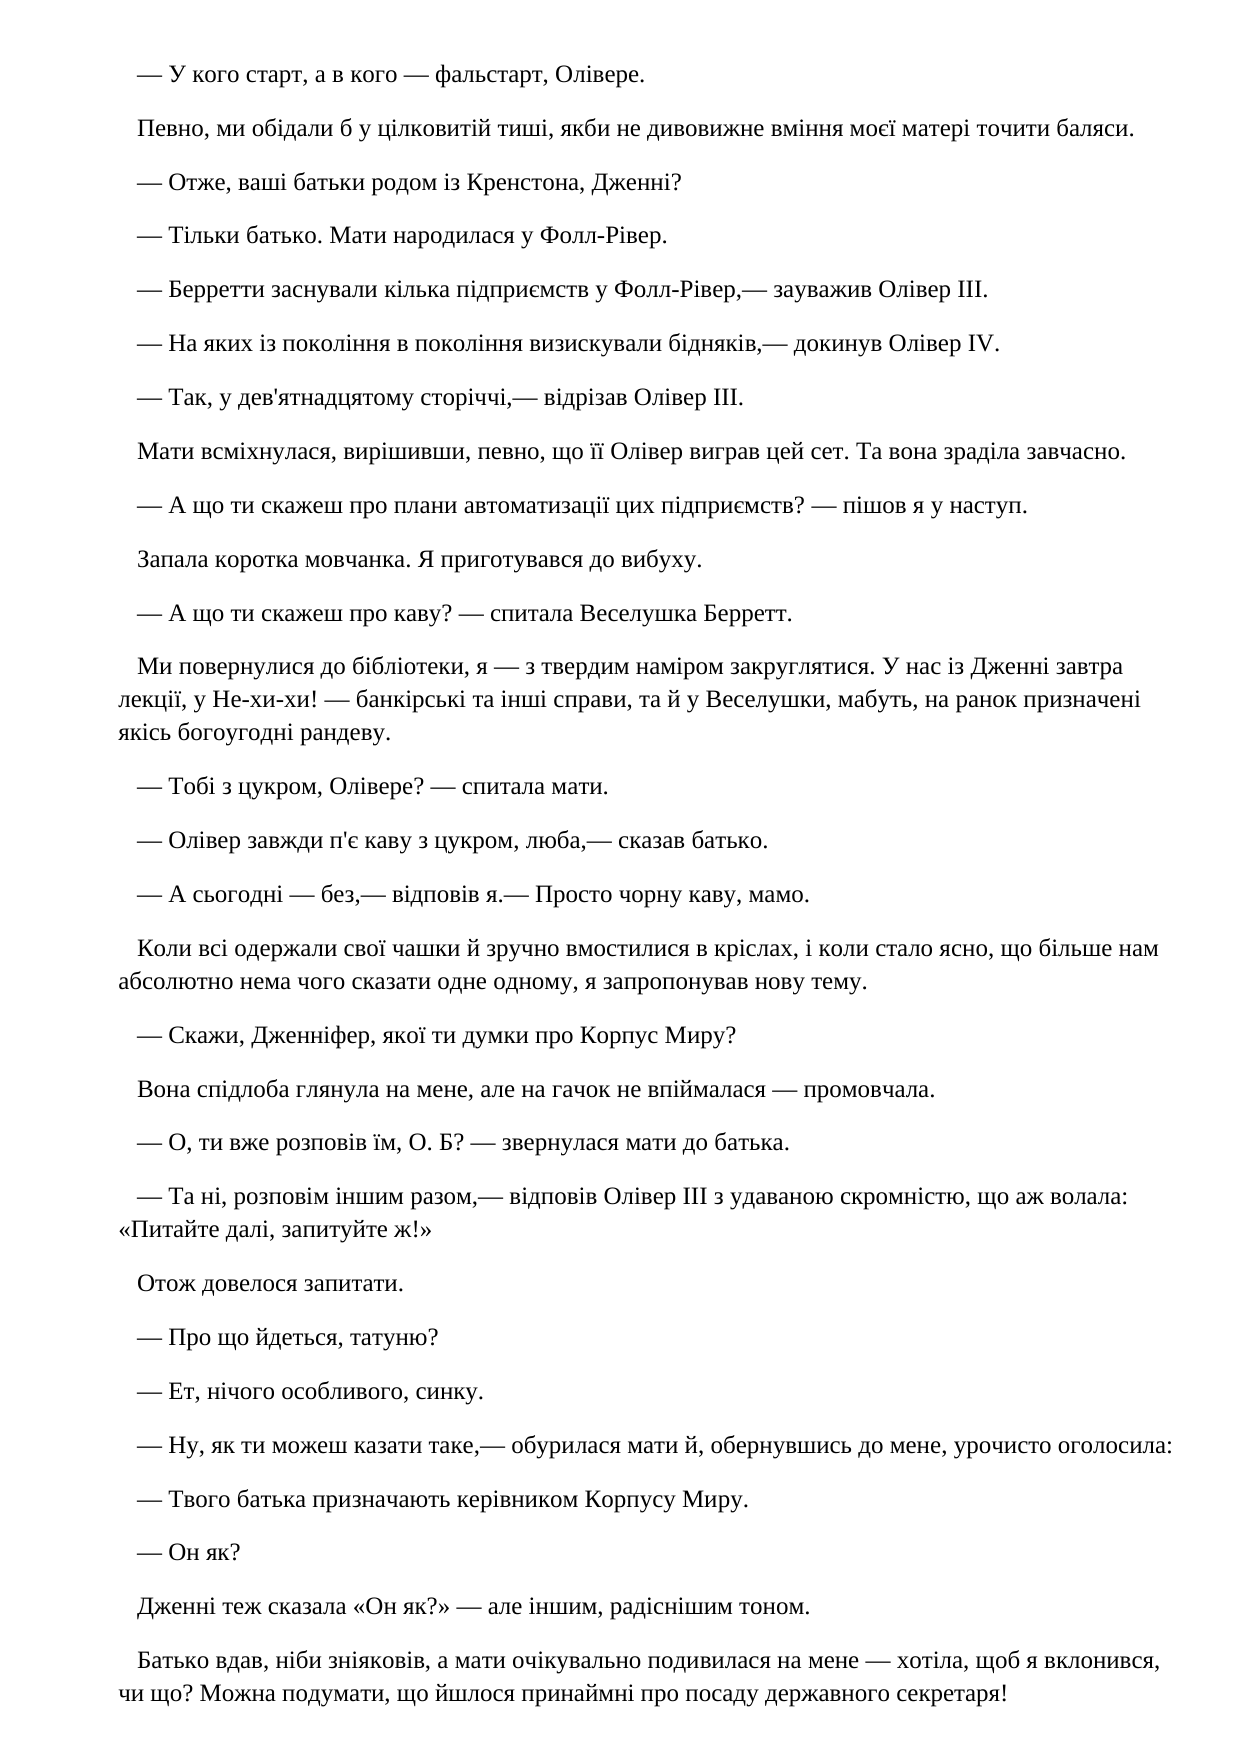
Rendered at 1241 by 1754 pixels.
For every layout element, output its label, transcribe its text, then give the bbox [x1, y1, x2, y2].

text — Тобі з цукром, Олівере? — спитала мати. [118, 771, 1181, 800]
text — У кого старт, а в кого — фальстарт, Олівере. [118, 59, 1181, 88]
text — А що ти скажеш про каву? — спитала Веселушка Берретт. [118, 598, 1181, 626]
text — Так, у дев'ятнадцятому сторіччі,— відрізав Олівер III. [118, 382, 1181, 411]
text — Олівер завжди п'є каву з цукром, люба,— сказав батько. [118, 825, 1181, 854]
text Запала коротка мовчанка. Я приготувався до вибуху. [118, 544, 1181, 572]
text — А сьогодні — без,— відповів я.— Просто чорну каву, мамо. [118, 879, 1181, 908]
text — О, ти вже розповів їм, О. Б? — звернулася мати до батька. [118, 1127, 1181, 1156]
text — Скажи, Дженніфер, якої ти думки про Корпус Миру? [118, 1020, 1181, 1048]
text — Про що йдеться, татуню? [118, 1322, 1181, 1351]
text — Берретти заснували кілька підприємств у Фолл-Рівер,— зауважив Олівер III. [118, 274, 1181, 303]
text — На яких із покоління в покоління визискували бідняків,— докинув Олівер IV. [118, 328, 1181, 357]
text Коли всі одержали свої чашки й зручно вмостилися в кріслах, і коли стало ясно, що більше нам абсолютно нема чого сказати одне одному, я запропонував нову тему. [118, 933, 1181, 995]
text — Тільки батько. Мати народилася у Фолл-Рівер. [118, 221, 1181, 249]
text Дженні теж сказала «Он як?» — але іншим, радіснішим тоном. [118, 1591, 1181, 1620]
text — Ет, нічого особливого, синку. [118, 1376, 1181, 1405]
text Отож довелося запитати. [118, 1268, 1181, 1297]
text Мати всміхнулася, вирішивши, певно, що її Олівер виграв цей сет. Та вона зраділа завчасно. [118, 436, 1181, 465]
text — Отже, ваші батьки родом із Кренстона, Дженні? [118, 167, 1181, 196]
text — А що ти скажеш про плани автоматизації цих підприємств? — пішов я у наступ. [118, 490, 1181, 519]
text — Он як? [118, 1537, 1181, 1566]
text Вона спідлоба глянула на мене, але на гачок не впіймалася — промовчала. [118, 1074, 1181, 1102]
text Батько вдав, ніби зніяковів, а мати очікувально подивилася на мене — хотіла, щоб я вклонився, чи що? Можна подумати, що йшлося принаймні про посаду державного секретаря! [118, 1645, 1181, 1707]
text — Твого батька призначають керівником Корпусу Миру. [118, 1484, 1181, 1512]
text Певно, ми обідали б у цілковитій тиші, якби не дивовижне вміння моєї матері точити баляси. [118, 113, 1181, 142]
text Ми повернулися до бібліотеки, я — з твердим наміром закруглятися. У нас із Дженні завтра лекції, у Не-хи-хи! — банкірські та інші справи, та й у Веселушки, мабуть, на ранок призначені якісь богоугодні рандеву. [118, 651, 1181, 746]
text — Та ні, розповім іншим разом,— відповів Олівер III з удаваною скромністю, що аж волала: «Питайте далі, запитуйте ж!» [118, 1181, 1181, 1243]
text — Ну, як ти можеш казати таке,— обурилася мати й, обернувшись до мене, урочисто оголосила: [118, 1430, 1181, 1458]
